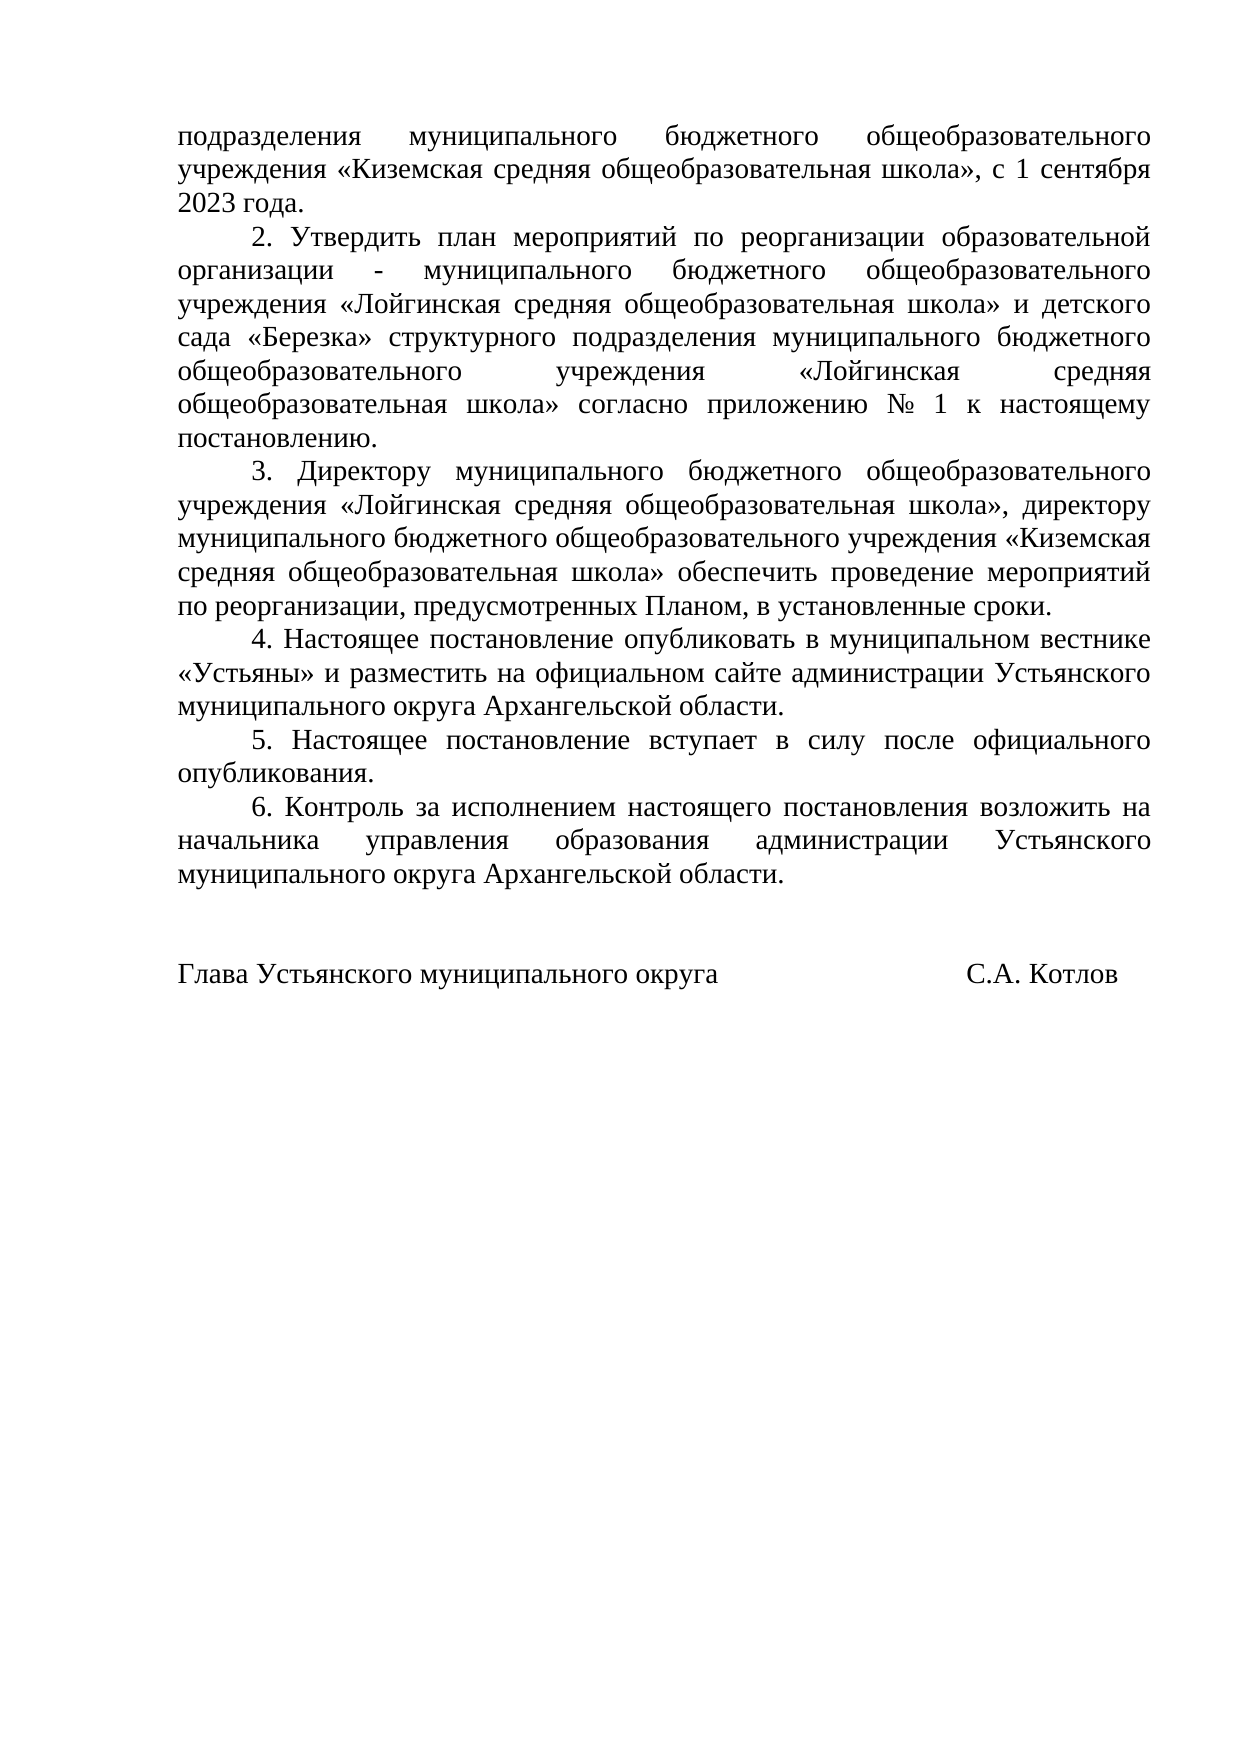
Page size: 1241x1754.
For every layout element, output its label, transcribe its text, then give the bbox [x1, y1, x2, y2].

text Глава Устьянского муниципального округа С.А. Котлов [177, 957, 1152, 990]
text 3. Директору муниципального бюджетного общеобразовательного учреждения «Лойгинская средняя общеобразовательная школа», директору муниципального бюджетного общеобразовательного учреждения «Киземская средняя общеобразовательная школа» обеспечить проведение мероприятий по реорганизации, предусмотренных Планом, в установленные сроки. [177, 453, 1152, 621]
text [177, 118, 1152, 219]
text 2. Утвердить план мероприятий по реорганизации образовательной организации - муниципального бюджетного общеобразовательного учреждения «Лойгинская средняя общеобразовательная школа» и детского сада «Березка» структурного подразделения муниципального бюджетного общеобразовательного учреждения «Лойгинская средняя общеобразовательная школа» согласно приложению № 1 к настоящему постановлению. [177, 219, 1152, 453]
text 4. Настоящее постановление опубликовать в муниципальном вестнике «Устьяны» и разместить на официальном сайте администрации Устьянского муниципального округа Архангельской области. [177, 621, 1152, 722]
text 6. Контроль за исполнением настоящего постановления возложить на начальника управления образования администрации Устьянского муниципального округа Архангельской области. [177, 789, 1152, 889]
text 5. Настоящее постановление вступает в силу после официального опубликования. [177, 722, 1152, 789]
